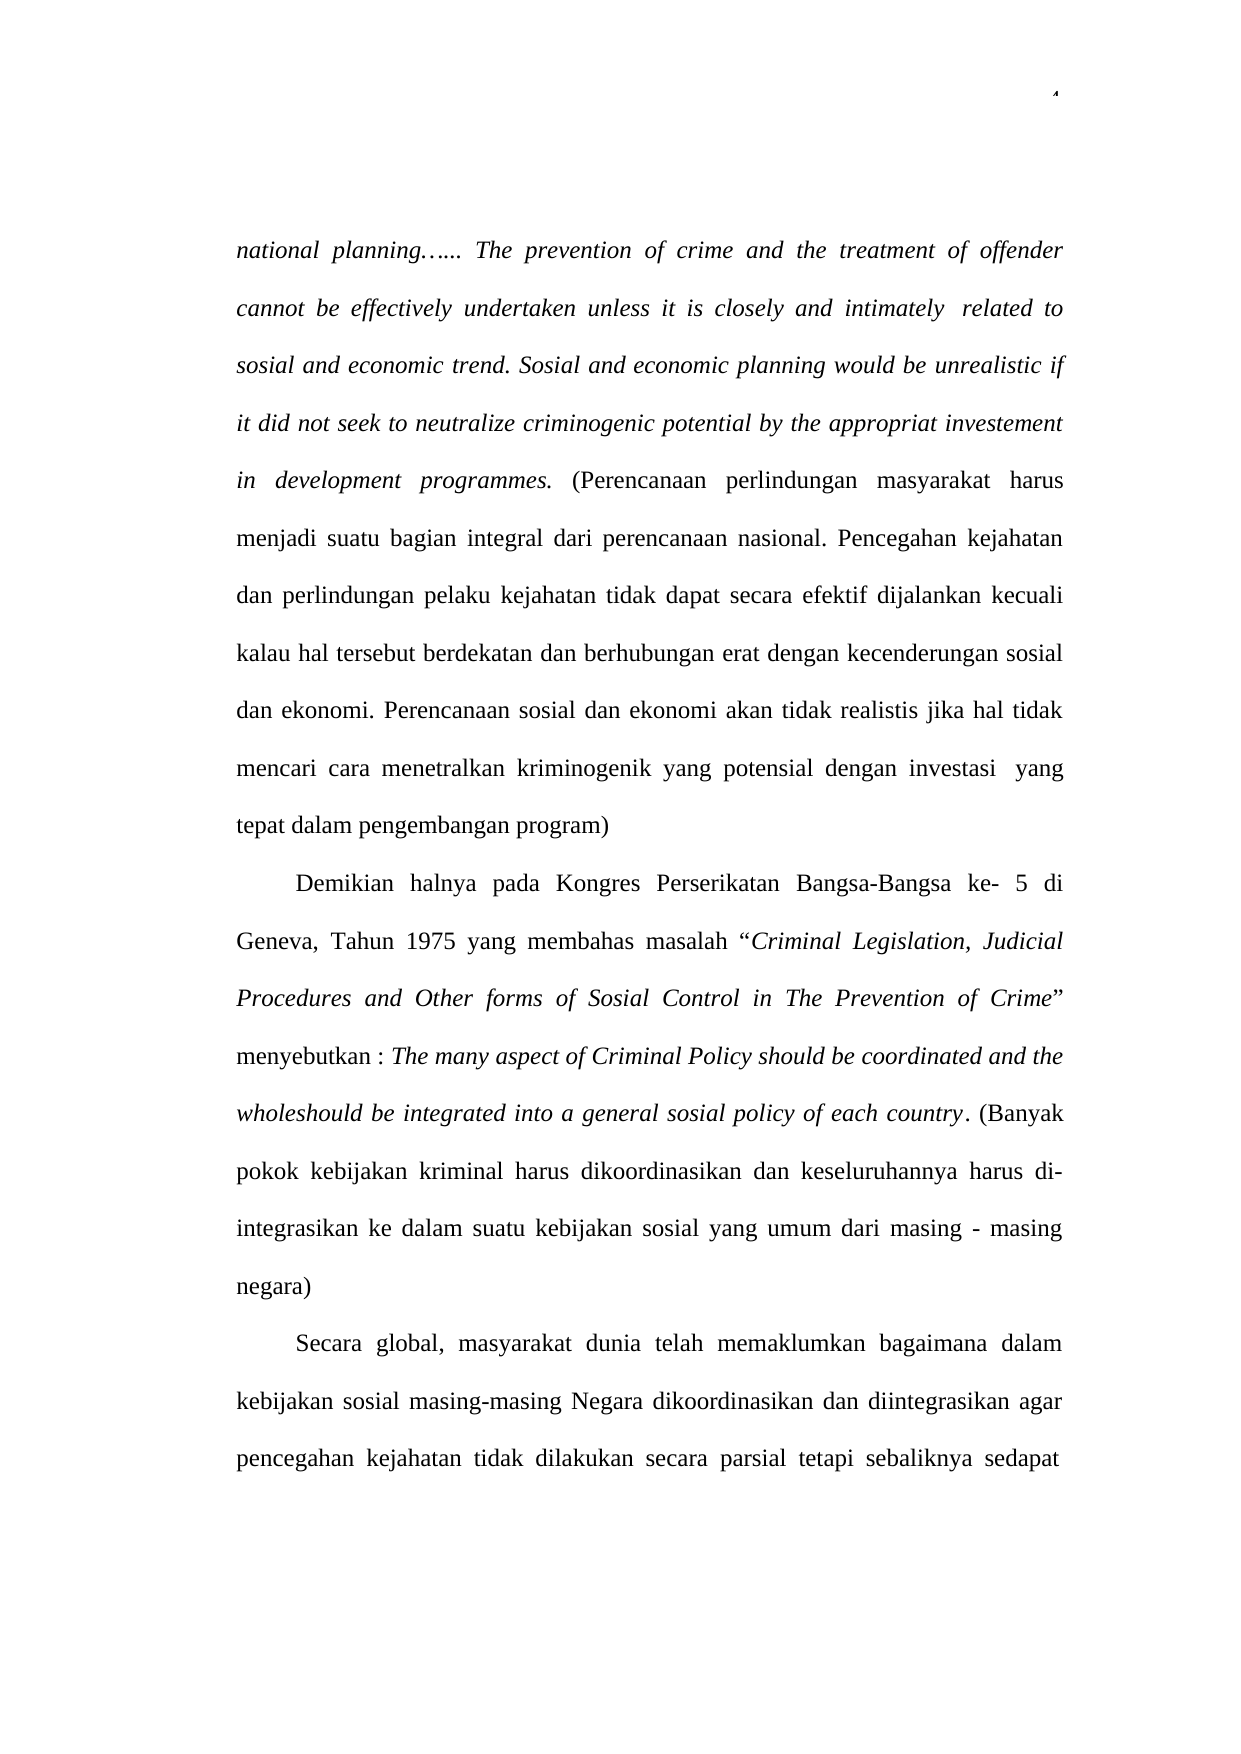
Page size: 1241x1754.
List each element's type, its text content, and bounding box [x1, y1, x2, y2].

text Secara global, masyarakat dunia telah memaklumkan bagaimana dalam kebijakan sosial masing-masing Negara dikoordinasikan dan diintegrasikan agar pencegahan kejahatan tidak dilakukan secara parsial tetapi sebaliknya sedapat [236, 1328, 1063, 1472]
text Demikian halnya pada Kongres Perserikatan Bangsa-Bangsa ke- 5 di Geneva, Tahun 1975 yang membahas masalah “Criminal Legislation, Judicial Procedures and Other forms of Sosial Control in The Prevention of Crime” menyebutkan : The many aspect of Criminal Policy should be coordinated and the wholeshould be integrated into a general sosial policy of each country. (Banyak pokok kebijakan kriminal harus dikoordinasikan dan keseluruhannya harus di- integrasikan ke dalam suatu kebijakan sosial yang umum dari masing - masing negara) [236, 868, 1064, 1299]
text national planning…... The prevention of crime and the treatment of offender cannot be effectively undertaken unless it is closely and intimately related to sosial and economic trend. Sosial and economic planning would be unrealistic if it did not seek to neutralize criminogenic potential by the appropriat investement in development programmes. (Perencanaan perlindungan masyarakat harus menjadi suatu bagian integral dari perencanaan nasional. Pencegahan kejahatan dan perlindungan pelaku kejahatan tidak dapat secara efektif dijalankan kecuali kalau hal tersebut berdekatan dan berhubungan erat dengan kecenderungan sosial dan ekonomi. Perencanaan sosial dan ekonomi akan tidak realistis jika hal tidak mencari cara menetralkan kriminogenik yang potensial dengan investasi yang tepat dalam pengembangan program) [236, 236, 1064, 839]
